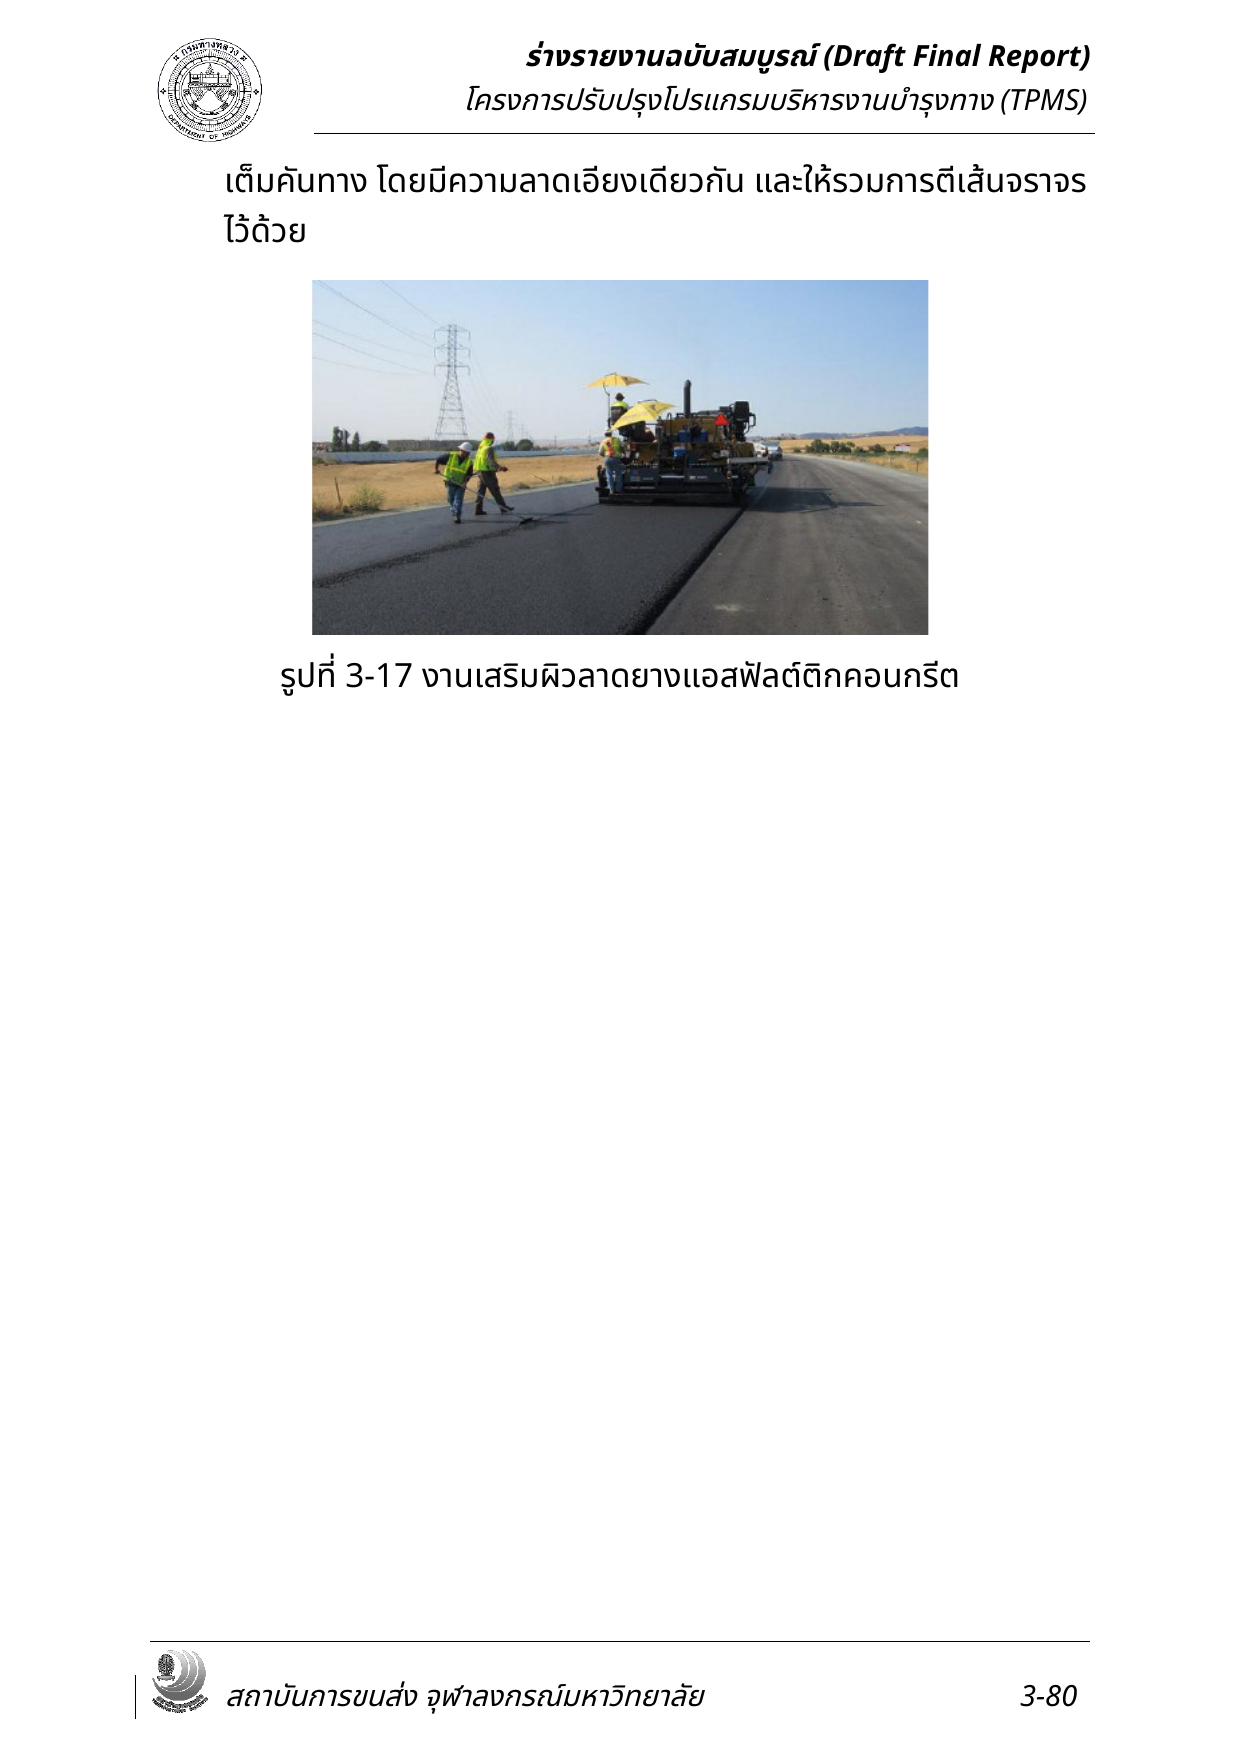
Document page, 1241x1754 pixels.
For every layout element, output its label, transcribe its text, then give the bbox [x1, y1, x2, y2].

picture [150, 1648, 210, 1714]
picture [150, 31, 268, 149]
picture [311, 280, 929, 635]
text รูปที่ 3-17 งานเสริมผิวลาดยางแอสฟัลต์ติกคอนกรีต [150, 652, 1090, 703]
